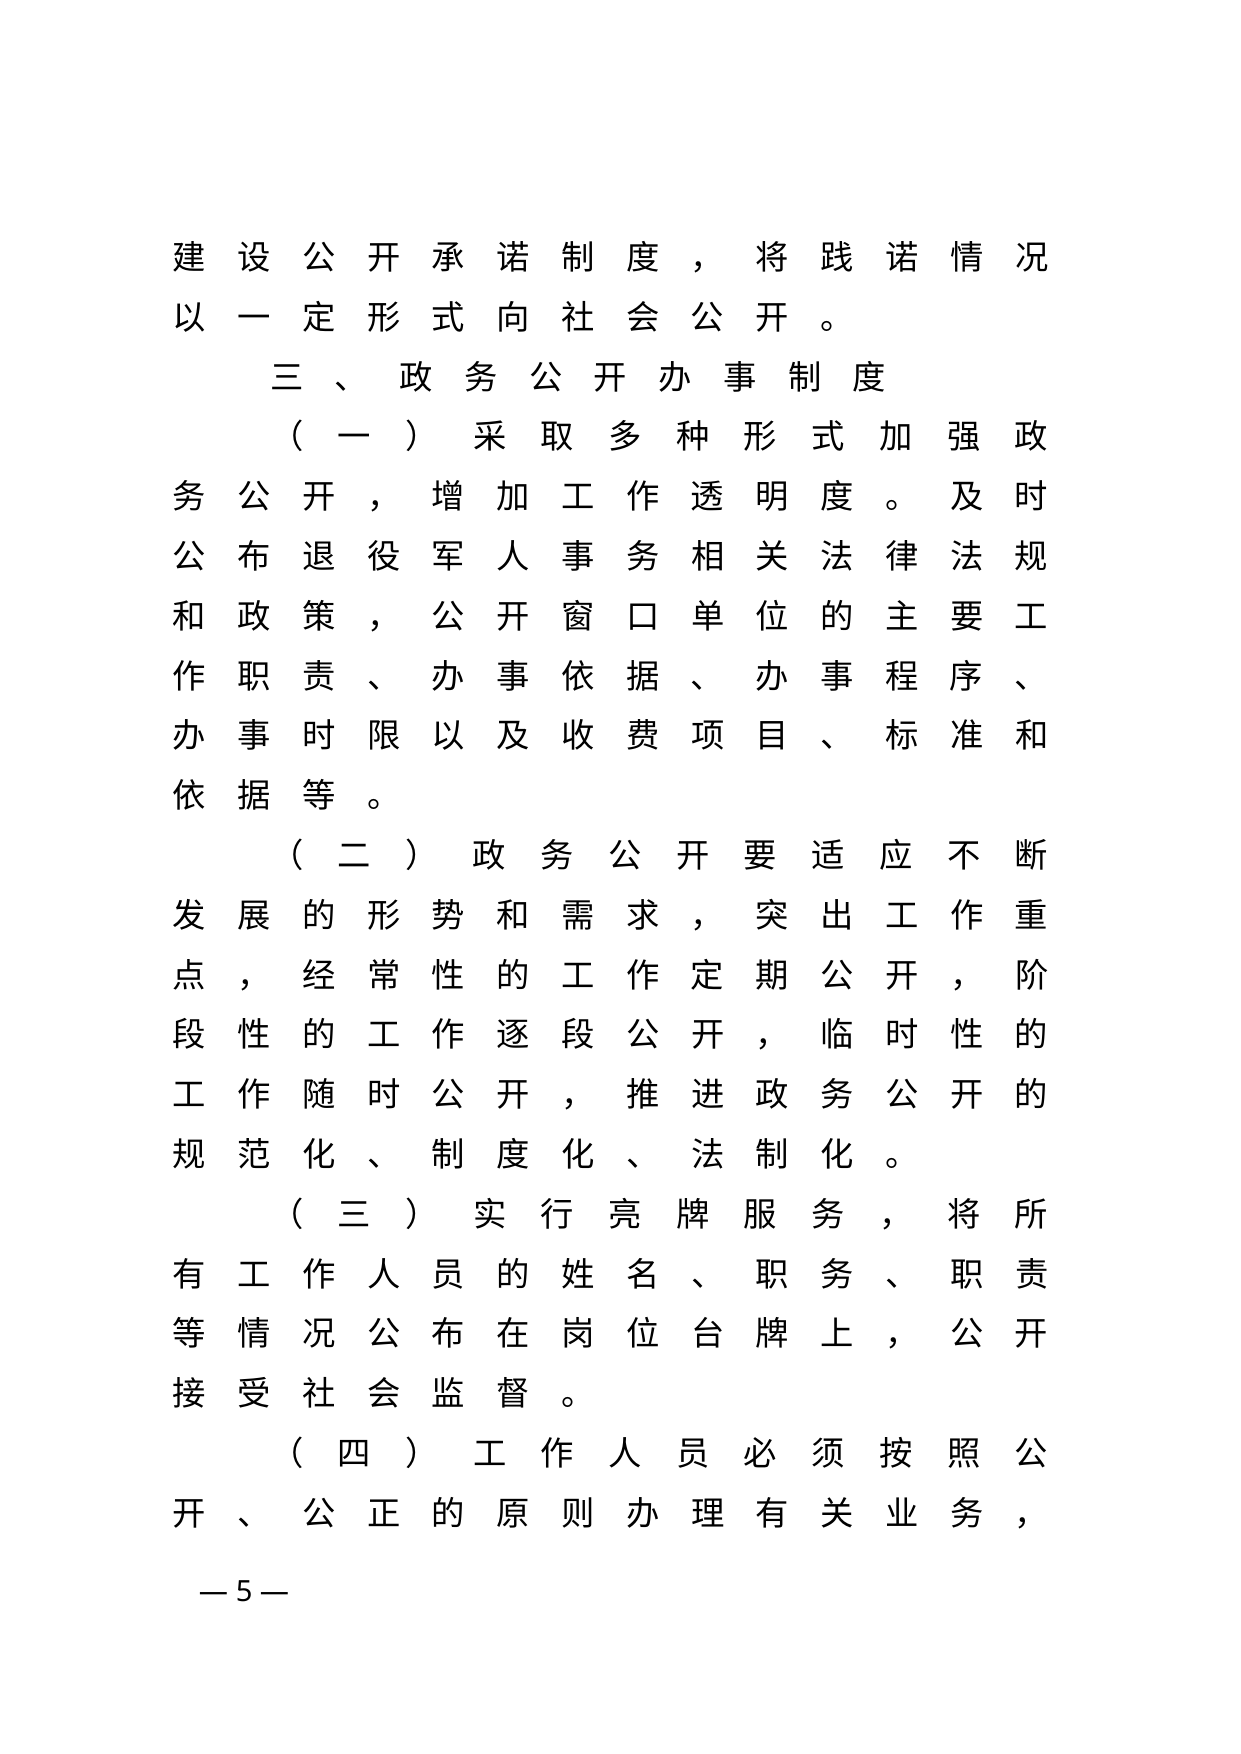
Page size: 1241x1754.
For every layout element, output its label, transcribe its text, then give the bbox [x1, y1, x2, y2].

text （三）实行亮牌服务，将所有工作人员的姓名、职务、职责等情况公布在岗位台牌上，公开接受社会监督。 [172, 1182, 1079, 1421]
text 三、政务公开办事制度 [172, 345, 1079, 404]
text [172, 1421, 1079, 1541]
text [172, 225, 1079, 345]
text （二）政务公开要适应不断发展的形势和需求，突出工作重点，经常性的工作定期公开，阶段性的工作逐段公开，临时性的工作随时公开，推进政务公开的规范化、制度化、法制化。 [172, 823, 1079, 1182]
text （一）采取多种形式加强政务公开，增加工作透明度。及时公布退役军人事务相关法律法规和政策，公开窗口单位的主要工作职责、办事依据、办事程序、办事时限以及收费项目、标准和依据等。 [172, 404, 1079, 823]
